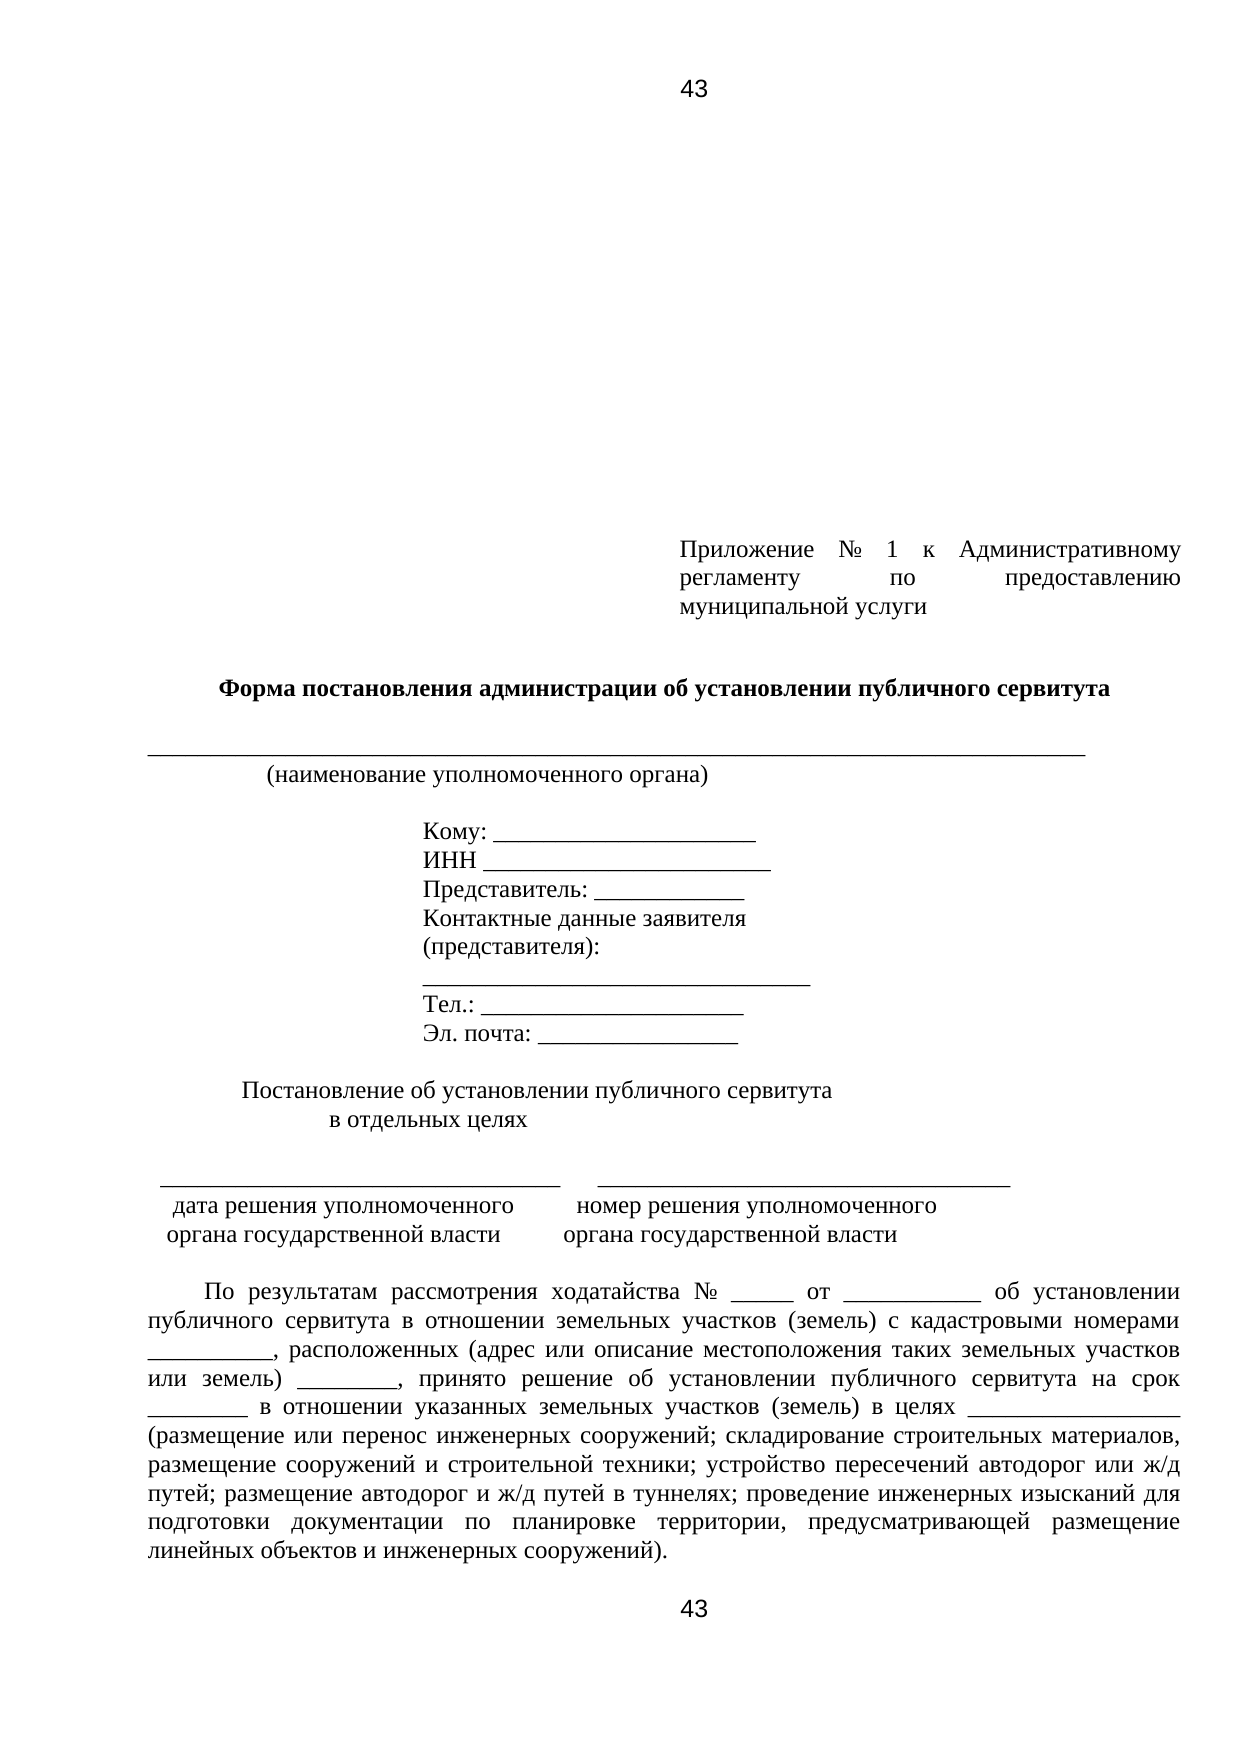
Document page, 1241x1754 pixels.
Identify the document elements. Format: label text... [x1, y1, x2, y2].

text в отдельных целях [148, 1104, 1181, 1133]
text (представителя): [148, 931, 1181, 960]
text дата решения уполномоченного номер решения уполномоченного [148, 1190, 1181, 1219]
text Постановление об установлении публичного сервитута [148, 1075, 1181, 1104]
text Представитель: ____________ [148, 874, 1181, 903]
text Форма постановления администрации об установлении публичного сервитута [148, 673, 1181, 701]
text Тел.: _____________________ [148, 989, 1181, 1018]
text Контактные данные заявителя [148, 903, 1181, 931]
text Эл. почта: ________________ [148, 1018, 1181, 1046]
text (наименование уполномоченного органа) [148, 759, 1181, 788]
text По результатам рассмотрения ходатайства № _____ от ___________ об установлении публичного сервитута в отношении земельных участков (земель) с кадастровыми номерами __________, расположенных (адрес или описание местоположения таких земельных участков или земель) ________, принято решение об установлении публичного сервитута на срок ________ в отношении указанных земельных участков (земель) в целях _________________ (размещение или перенос инженерных сооружений; складирование строительных материалов, размещение сооружений и строительной техники; устройство пересечений автодорог или ж/д путей; размещение автодорог и ж/д путей в туннелях; проведение инженерных изысканий для подготовки документации по планировке территории, предусматривающей размещение линейных объектов и инженерных сооружений). [148, 1276, 1181, 1564]
text Кому: _____________________ [148, 816, 1181, 845]
text _______________________________ [148, 960, 1181, 989]
text Приложение № 1 к Административному регламенту по предоставлению муниципальной услуги [679, 534, 1181, 620]
text ИНН _______________________ [148, 845, 1181, 874]
text органа государственной власти органа государственной власти [148, 1219, 1181, 1248]
text ___________________________________________________________________________ [148, 730, 1181, 759]
text ________________________________ _________________________________ [148, 1161, 1181, 1190]
